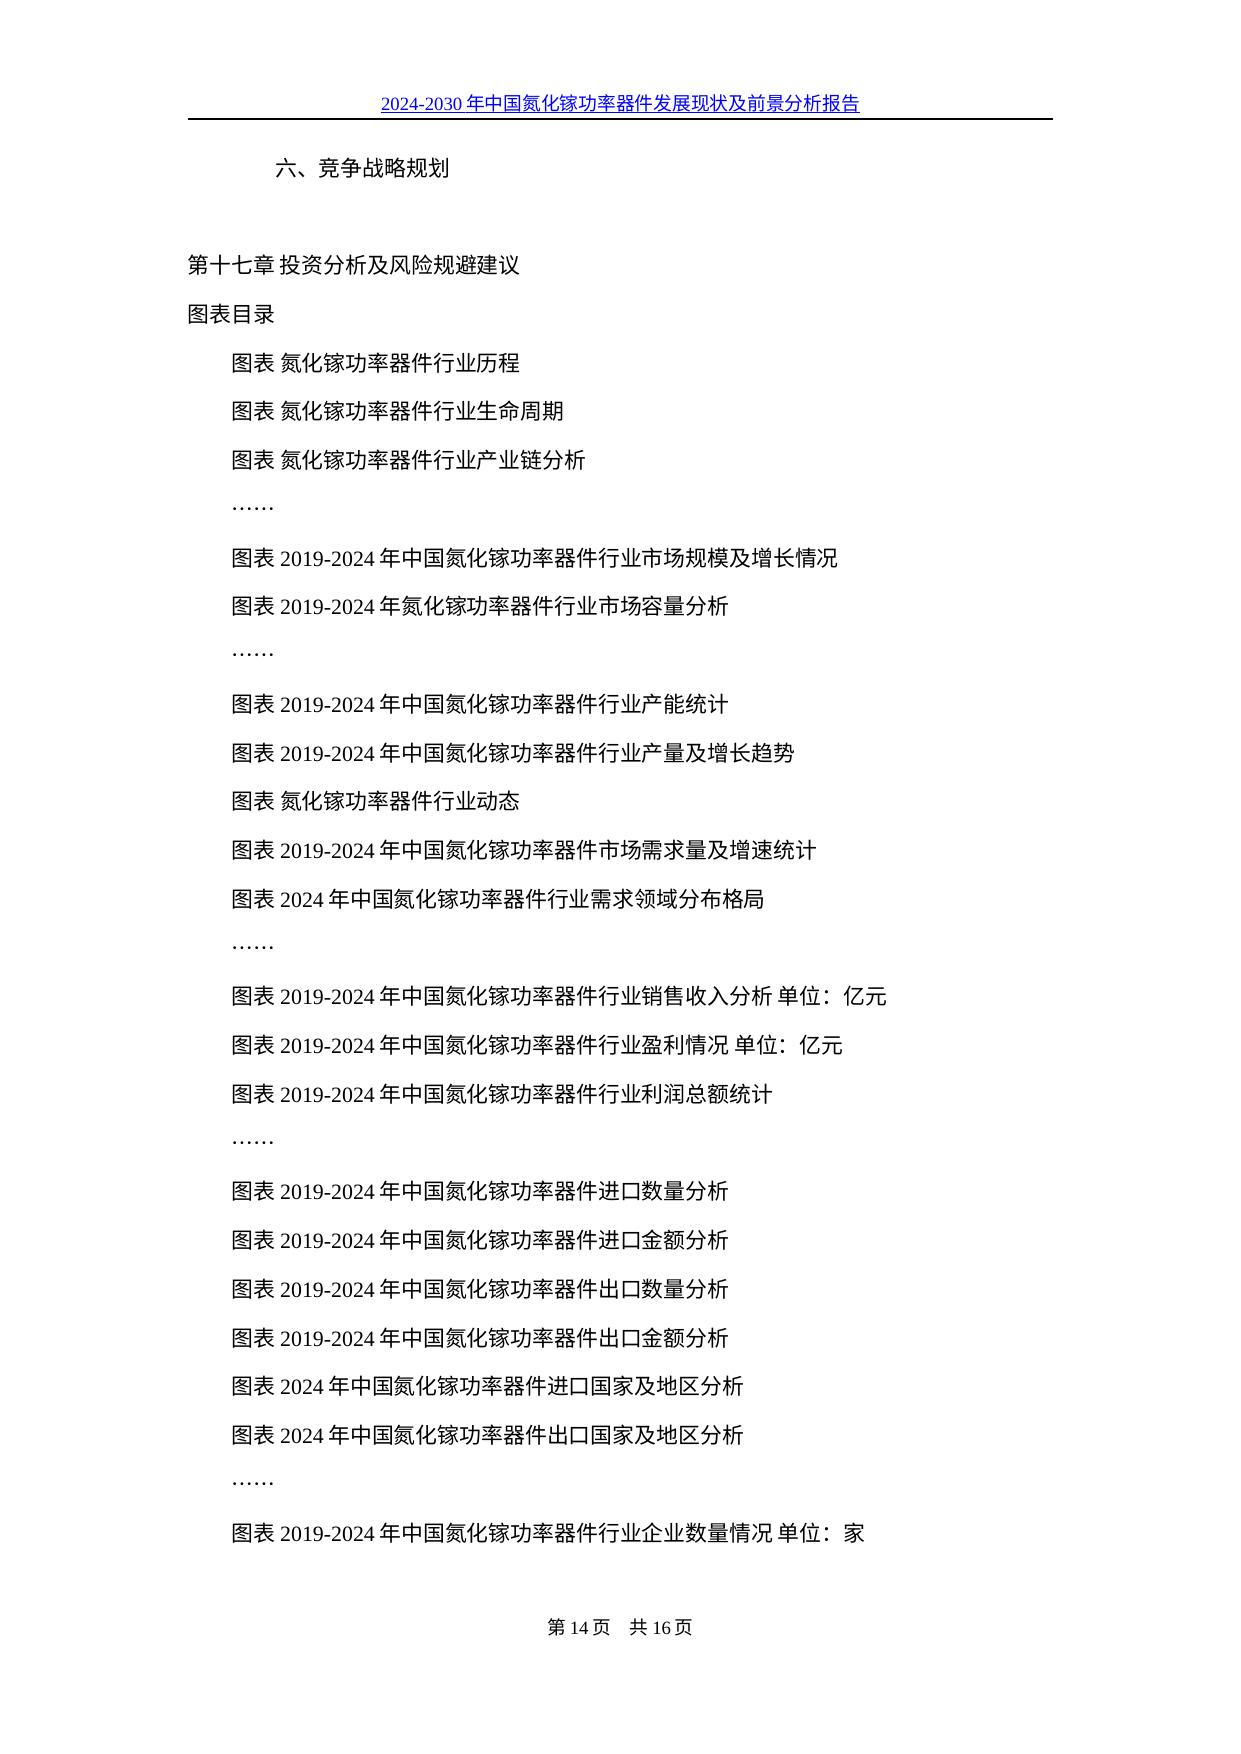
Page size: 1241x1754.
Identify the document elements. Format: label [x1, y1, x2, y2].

text [187, 150, 1053, 1548]
